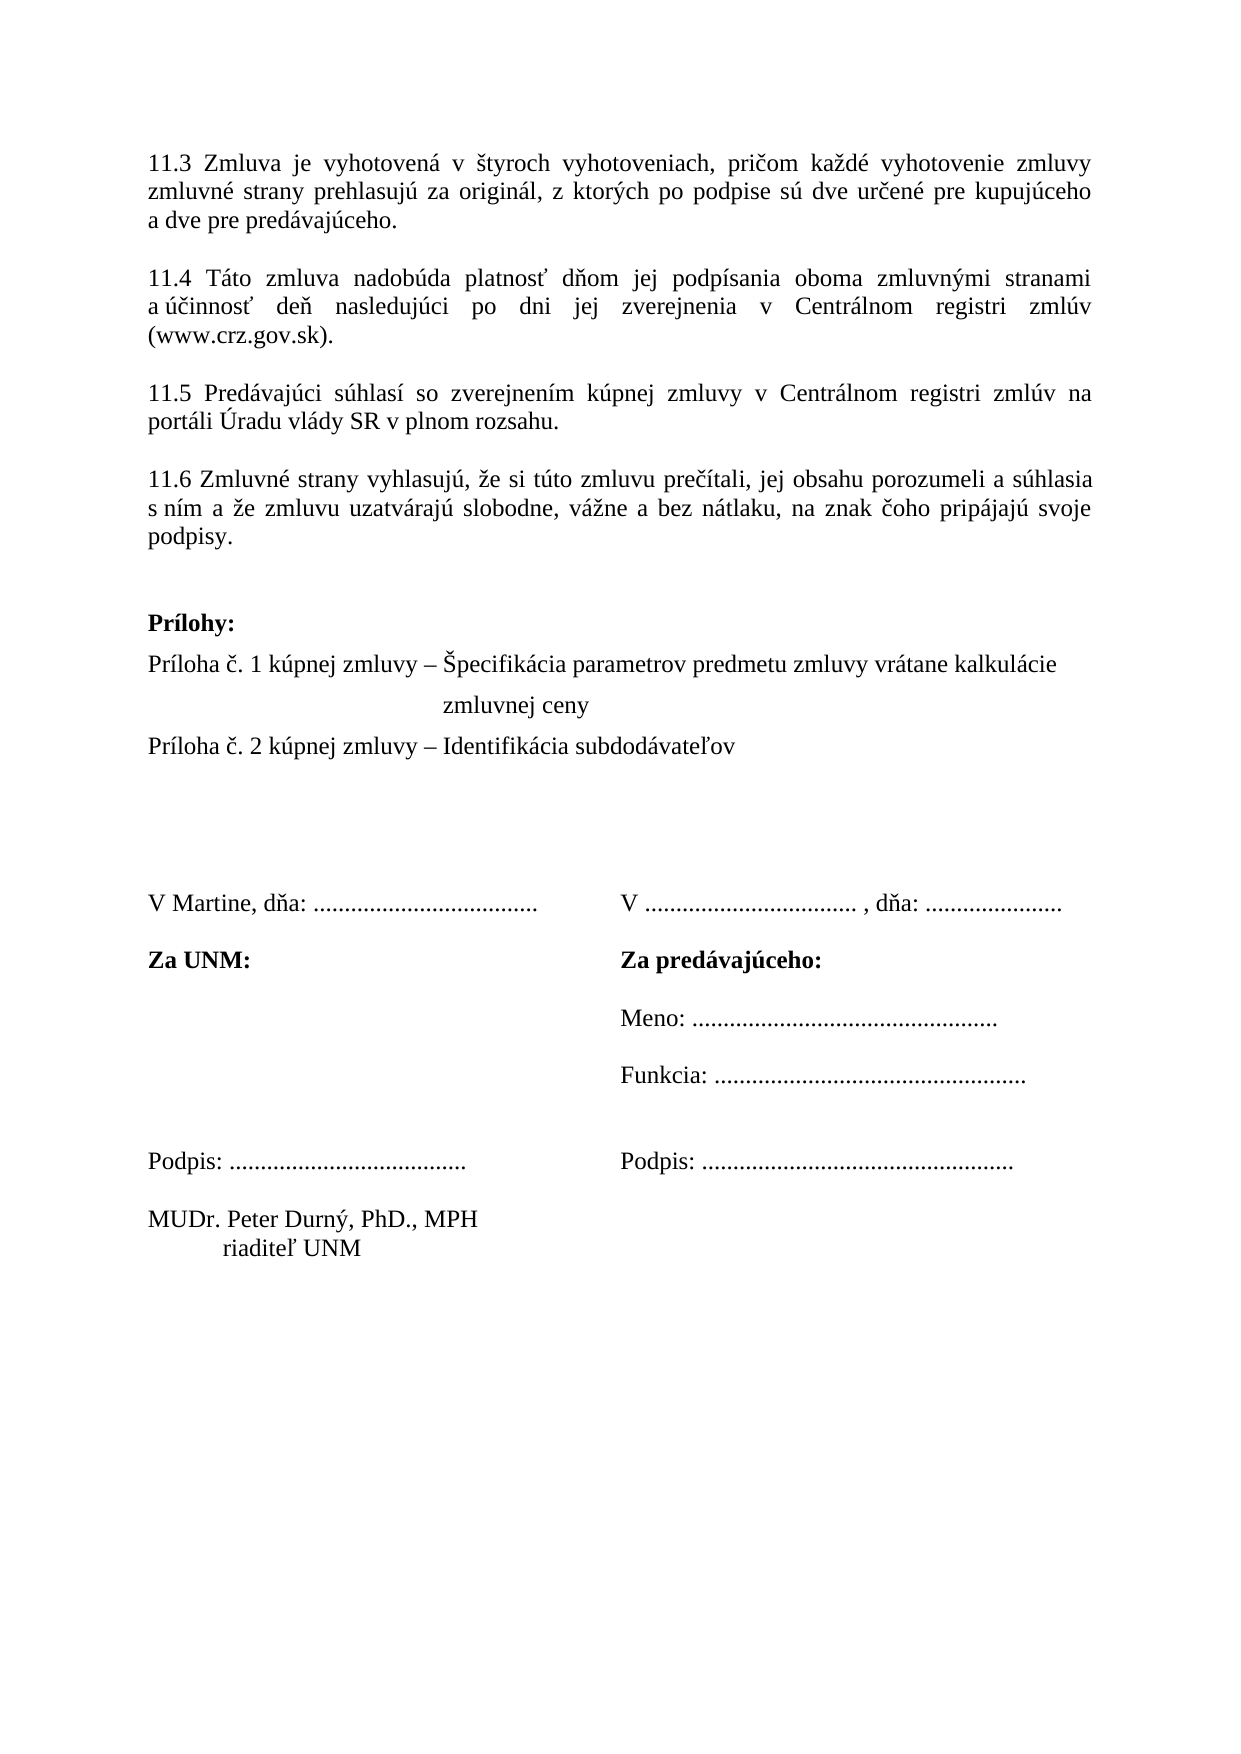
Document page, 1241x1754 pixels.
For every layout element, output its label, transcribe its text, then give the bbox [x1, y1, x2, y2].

text V Martine, dňa: .................................... V .................................. , dňa: ...................... [148, 888, 1093, 916]
text Za UNM: Za predávajúceho: [148, 945, 1093, 974]
text Meno: ................................................. [148, 1003, 1093, 1031]
text Príloha č. 1 kúpnej zmluvy – Špecifikácia parametrov predmetu zmluvy vrátane kalkulácie [148, 649, 1093, 678]
text riaditeľ UNM [148, 1233, 1093, 1261]
text MUDr. Peter Durný, PhD., MPH [148, 1204, 1093, 1233]
text Funkcia: .................................................. [148, 1060, 1093, 1089]
text 11.4 Táto zmluva nadobúda platnosť dňom jej podpísania oboma zmluvnými stranami a účinnosť deň nasledujúci po dni jej zverejnenia v Centrálnom registri zmlúv (www.crz.gov.sk). [148, 263, 1093, 349]
text 11.5 Predávajúci súhlasí so zverejnením kúpnej zmluvy v Centrálnom registri zmlúv na portáli Úradu vlády SR v plnom rozsahu. [148, 378, 1093, 435]
text 11.6 Zmluvné strany vyhlasujú, že si túto zmluvu prečítali, jej obsahu porozumeli a súhlasia s ním a že zmluvu uzatvárajú slobodne, vážne a bez nátlaku, na znak čoho pripájajú svoje podpisy. [148, 464, 1093, 550]
text Prílohy: [148, 608, 1093, 636]
text Podpis: ...................................... Podpis: .................................................. [148, 1146, 1093, 1175]
text 11.3 Zmluva je vyhotovená v štyroch vyhotoveniach, pričom každé vyhotovenie zmluvy zmluvné strany prehlasujú za originál, z ktorých po podpise sú dve určené pre kupujúceho a dve pre predávajúceho. [148, 148, 1093, 234]
text zmluvnej ceny [369, 690, 1093, 719]
text Príloha č. 2 kúpnej zmluvy – Identifikácia subdodávateľov [148, 731, 1093, 760]
